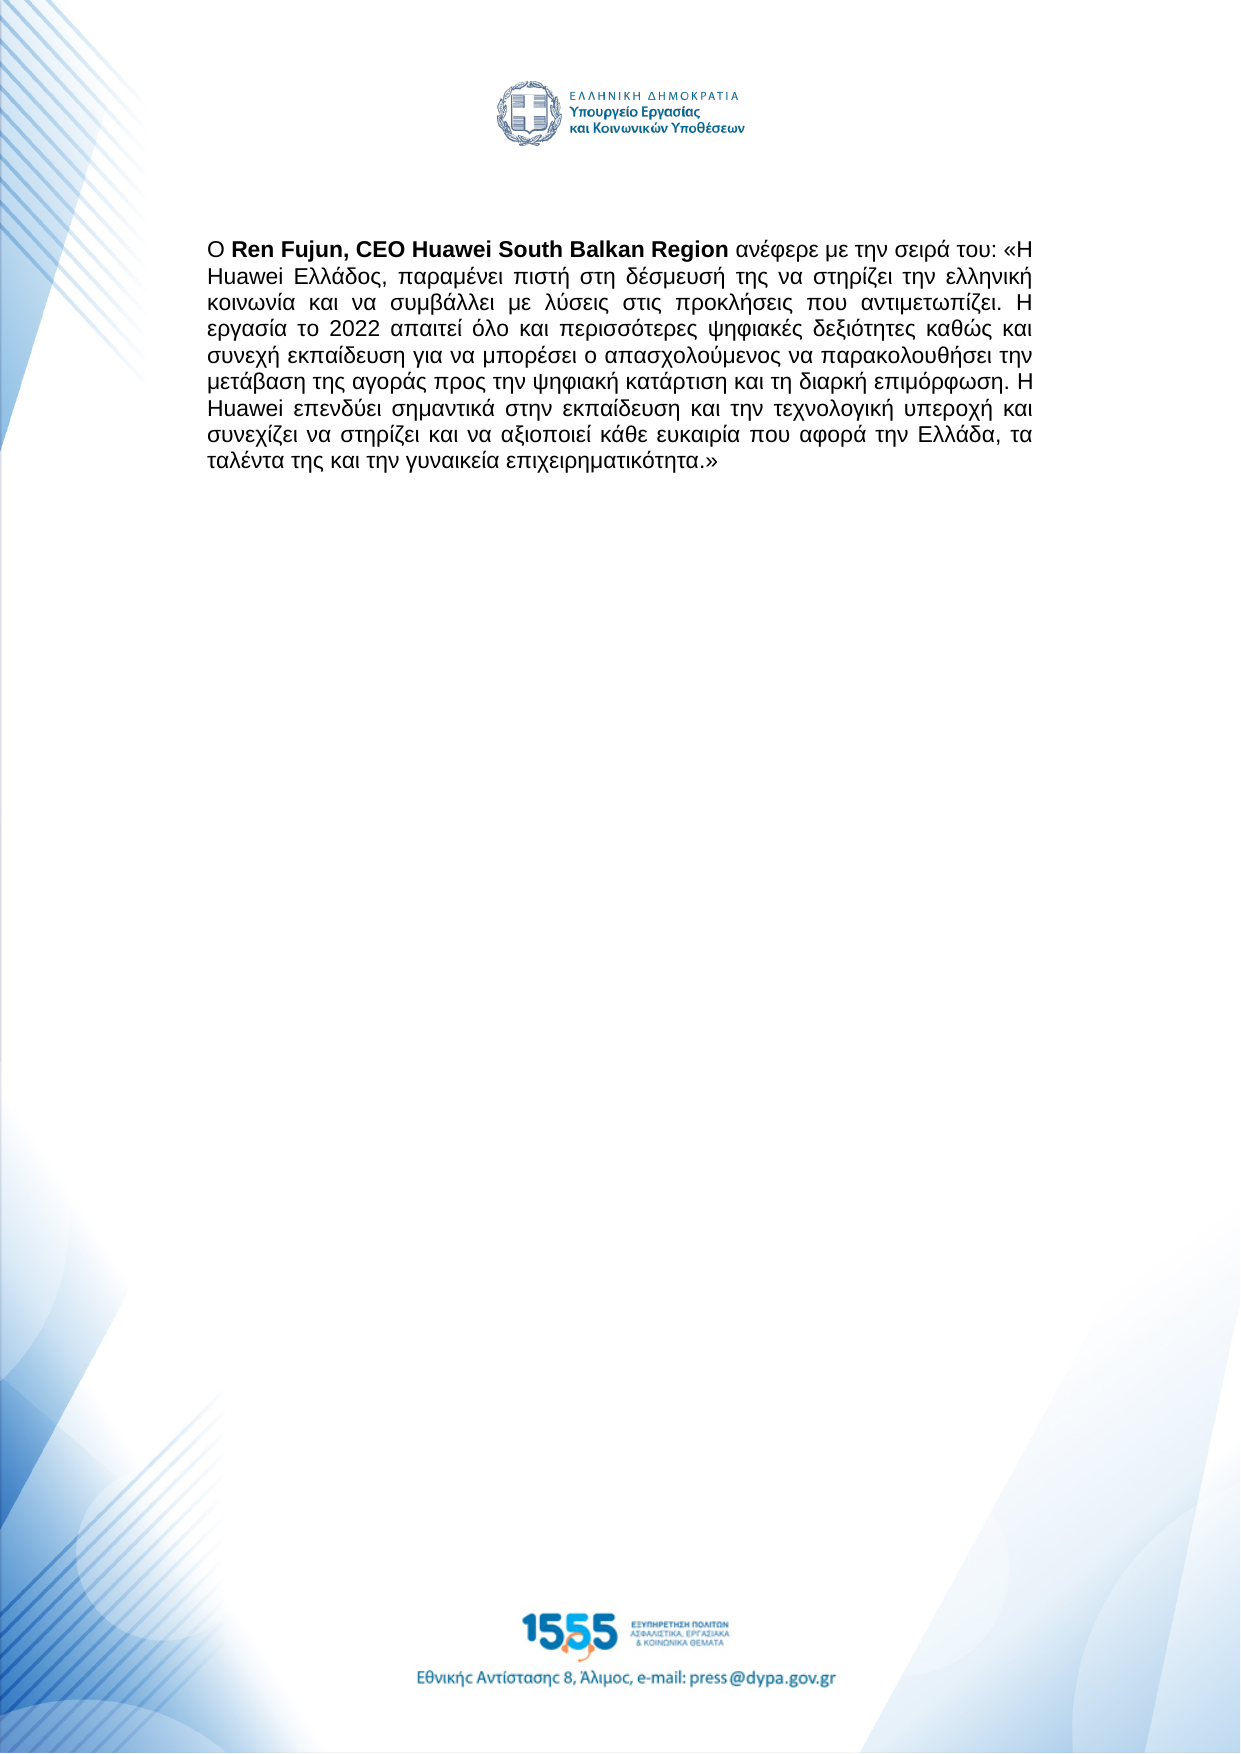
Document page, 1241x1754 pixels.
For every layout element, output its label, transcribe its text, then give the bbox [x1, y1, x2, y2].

text Ο Ren Fujun, CEO Huawei South Balkan Region ανέφερε με την σειρά του: «H Huawei Ελλάδος, παραμένει πιστή στη δέσμευσή της να στηρίζει την ελληνική κοινωνία και να συμβάλλει με λύσεις στις προκλήσεις που αντιμετωπίζει. Η εργασία το 2022 απαιτεί όλο και περισσότερες ψηφιακές δεξιότητες καθώς και συνεχή εκπαίδευση για να μπορέσει ο απασχολούμενος να παρακολουθήσει την μετάβαση της αγοράς προς την ψηφιακή κατάρτιση και τη διαρκή επιμόρφωση. Η Huawei επενδύει σημαντικά στην εκπαίδευση και την τεχνολογική υπεροχή και συνεχίζει να στηρίζει και να αξιοποιεί κάθε ευκαιρία που αφορά την Ελλάδα, τα ταλέντα της και την γυναικεία επιχειρηματικότητα.» [207, 236, 1033, 473]
picture [0, 0, 1241, 1753]
